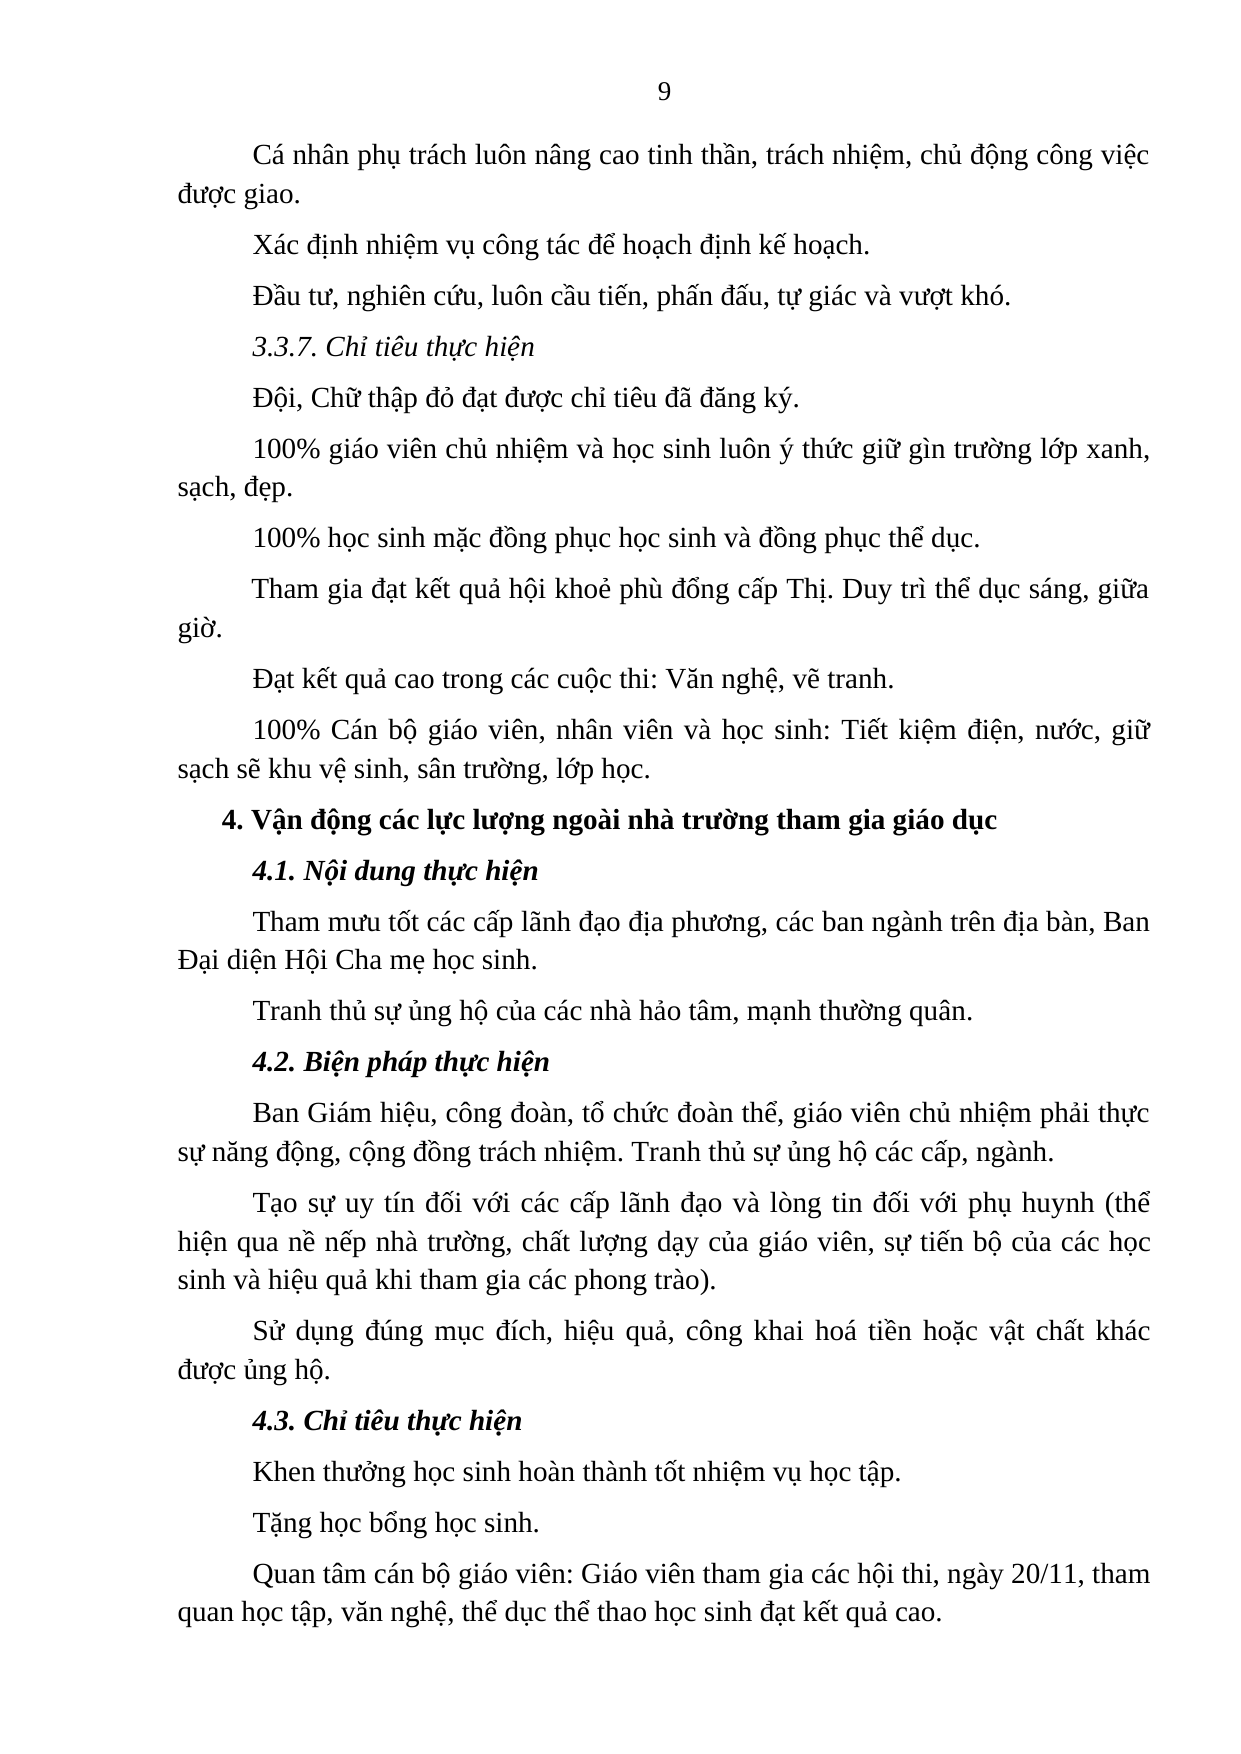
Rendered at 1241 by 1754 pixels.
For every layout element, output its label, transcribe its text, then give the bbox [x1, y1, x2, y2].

text 4. Vận động các lực lượng ngoài nhà trường tham gia giáo dục [177, 802, 1152, 835]
text Sử dụng đúng mục đích, hiệu quả, công khai hoá tiền hoặc vật chất khác được ủng hộ. [177, 1313, 1152, 1385]
text Đội, Chữ thập đỏ đạt được chỉ tiêu đã đăng ký. [243, 380, 1152, 413]
text 4.3. Chỉ tiêu thực hiện [177, 1403, 1152, 1436]
text Tranh thủ sự ủng hộ của các nhà hảo tâm, mạnh thường quân. [177, 993, 1152, 1027]
text 100% Cán bộ giáo viên, nhân viên và học sinh: Tiết kiệm điện, nước, giữ sạch sẽ khu vệ sinh, sân trường, lớp học. [177, 712, 1152, 784]
text 3.3.7. Chỉ tiêu thực hiện [243, 329, 1152, 362]
text Đạt kết quả cao trong các cuộc thi: Văn nghệ, vẽ tranh. [243, 661, 1152, 695]
text Đầu tư, nghiên cứu, luôn cầu tiến, phấn đấu, tự giác và vượt khó. [243, 278, 1152, 311]
text 4.1. Nội dung thực hiện [177, 853, 1152, 886]
text Tham mưu tốt các cấp lãnh đạo địa phương, các ban ngành trên địa bàn, Ban Đại diện Hội Cha mẹ học sinh. [177, 904, 1152, 976]
text Ban Giám hiệu, công đoàn, tổ chức đoàn thể, giáo viên chủ nhiệm phải thực sự năng động, cộng đồng trách nhiệm. Tranh thủ sự ủng hộ các cấp, ngành. [177, 1096, 1152, 1168]
text Quan tâm cán bộ giáo viên: Giáo viên tham gia các hội thi, ngày 20/11, tham quan học tập, văn nghệ, thể dục thể thao học sinh đạt kết quả cao. [177, 1556, 1152, 1628]
text 4.2. Biện pháp thực hiện [177, 1044, 1152, 1078]
text Cá nhân phụ trách luôn nâng cao tinh thần, trách nhiệm, chủ động công việc được giao. [177, 137, 1152, 209]
text Tặng học bổng học sinh. [243, 1505, 1152, 1538]
text Tạo sự uy tín đối với các cấp lãnh đạo và lòng tin đối với phụ huynh (thể hiện qua nề nếp nhà trường, chất lượng dạy của giáo viên, sự tiến bộ của các học sinh và hiệu quả khi tham gia các phong trào). [177, 1185, 1152, 1296]
text 100% giáo viên chủ nhiệm và học sinh luôn ý thức giữ gìn trường lớp xanh, sạch, đẹp. [177, 431, 1152, 503]
text Khen thưởng học sinh hoàn thành tốt nhiệm vụ học tập. [243, 1454, 1152, 1487]
text Xác định nhiệm vụ công tác để hoạch định kế hoạch. [243, 227, 1152, 260]
text Tham gia đạt kết quả hội khoẻ phù đổng cấp Thị. Duy trì thể dục sáng, giữa giờ. [177, 572, 1152, 644]
text 100% học sinh mặc đồng phục học sinh và đồng phục thể dục. [243, 521, 1152, 554]
